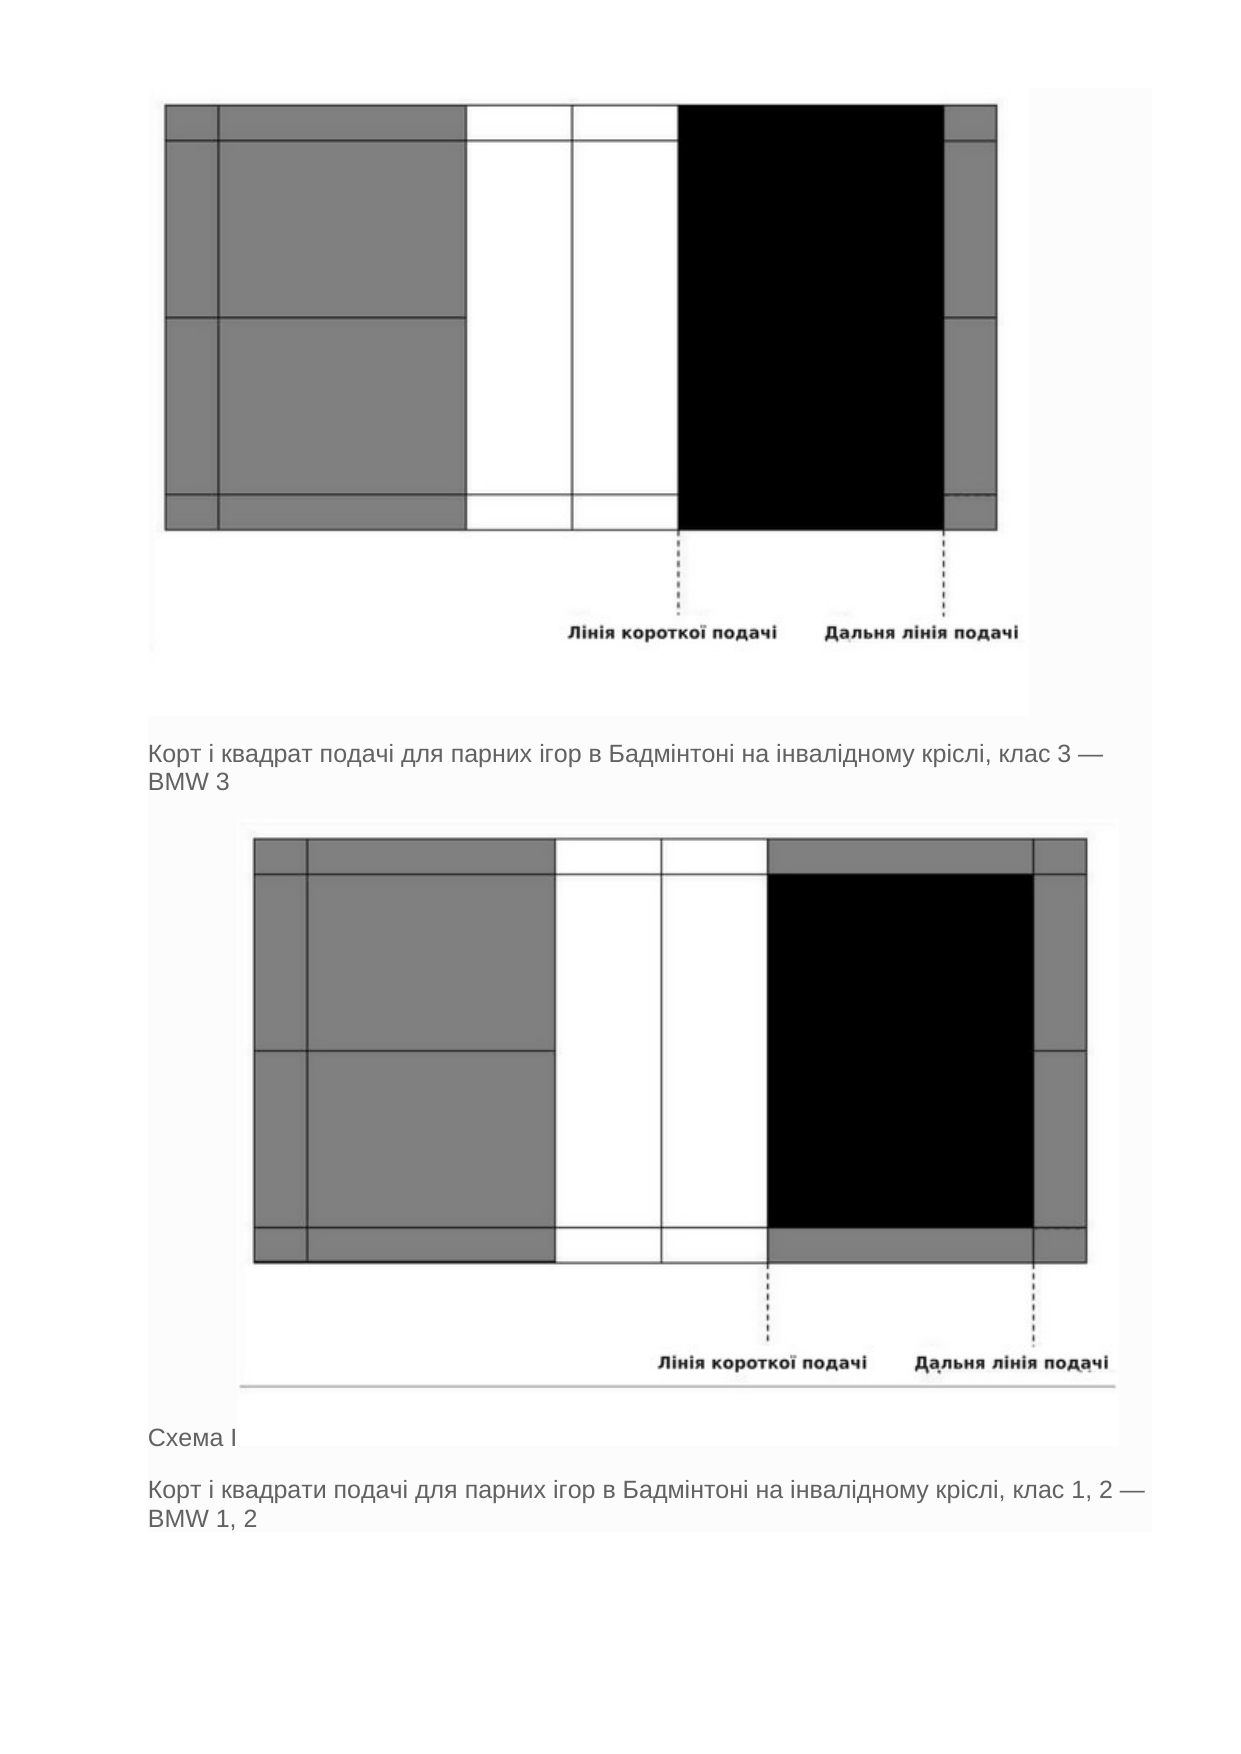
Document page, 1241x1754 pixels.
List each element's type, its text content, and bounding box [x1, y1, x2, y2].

text Корт і квадрати подачі для парних ігор в Бадмінтоні на інвалідному кріслі, клас 1, 2 — BMW 1, 2 [148, 1475, 1152, 1532]
picture [237, 819, 1119, 1446]
picture [147, 88, 1029, 716]
text Корт і квадрат подачі для парних ігор в Бадмінтоні на інвалідному кріслі, клас 3 — BMW 3 [148, 738, 1152, 796]
